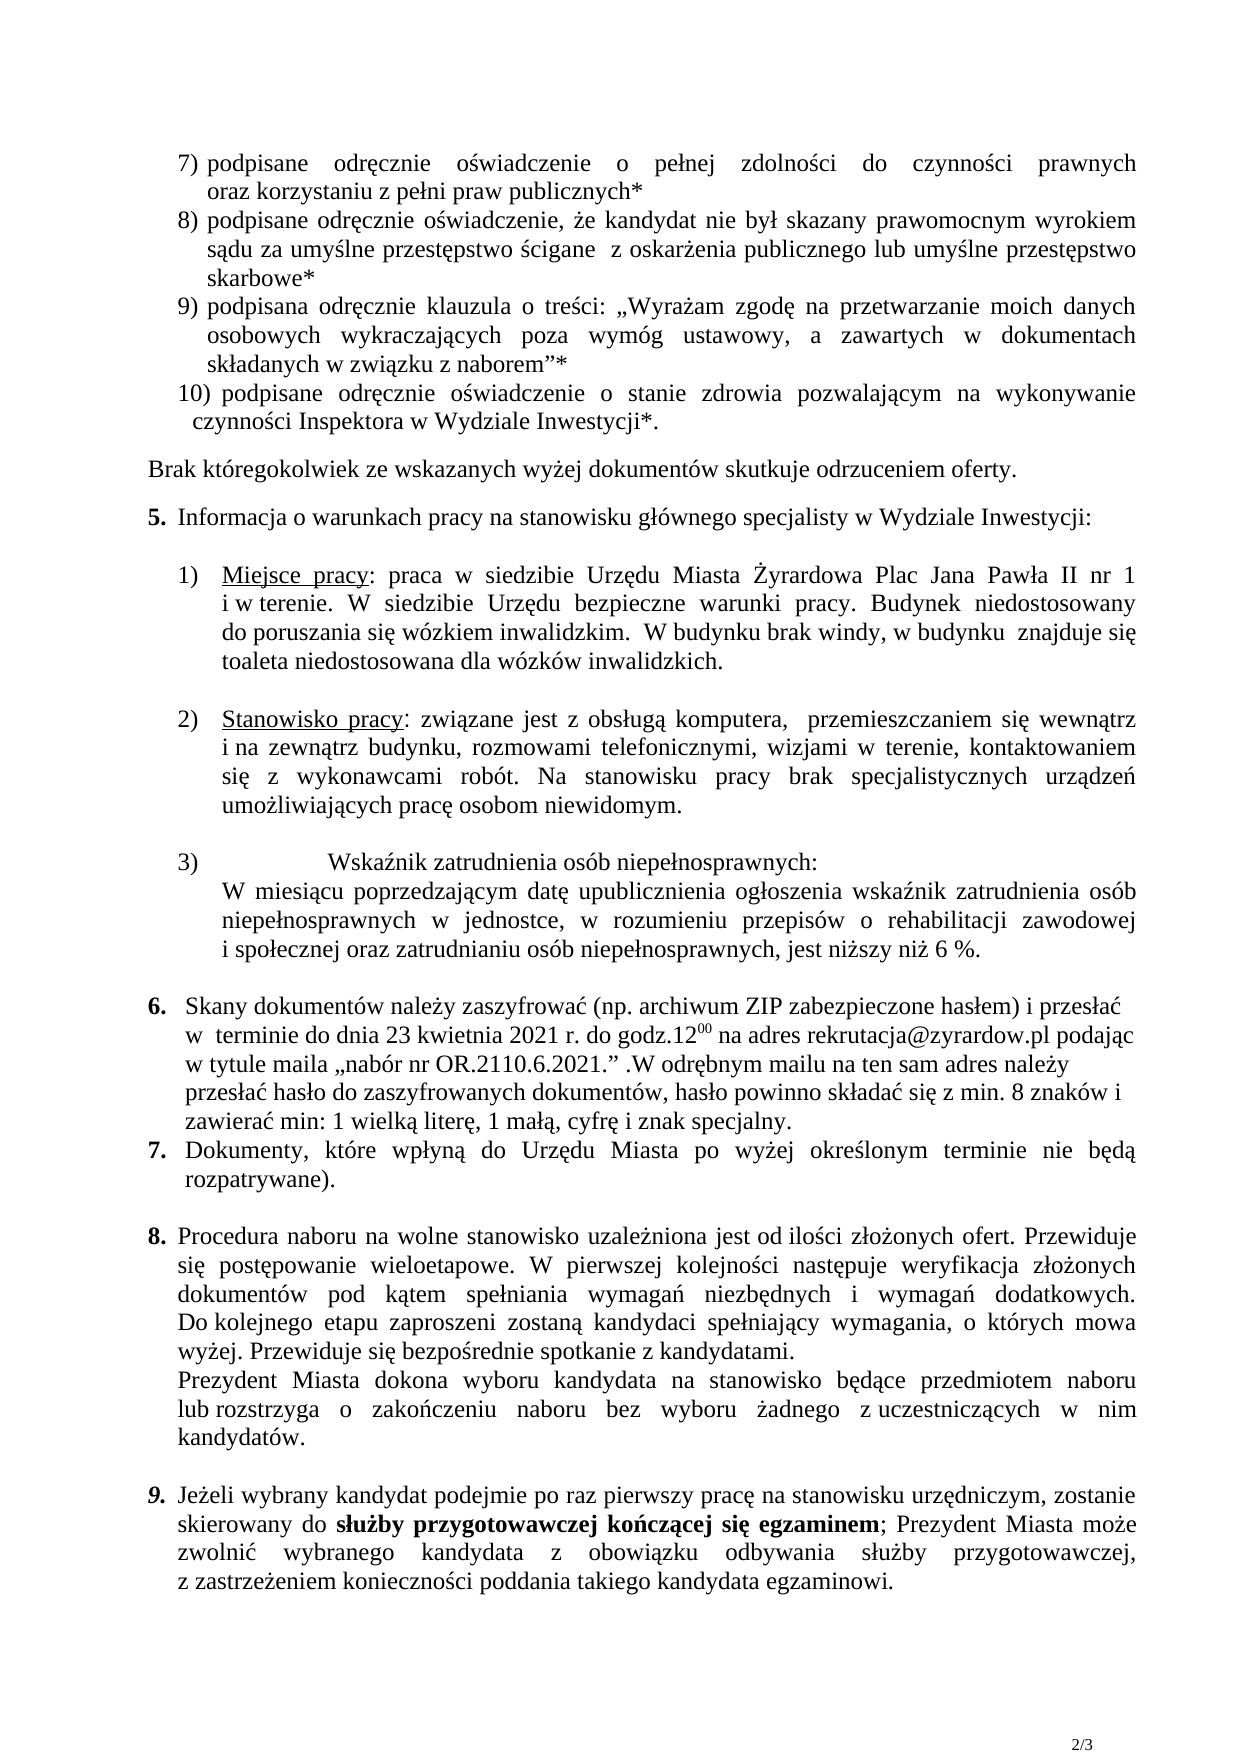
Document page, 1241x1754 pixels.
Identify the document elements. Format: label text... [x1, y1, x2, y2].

list Skany dokumentów należy zaszyfrować (np. archiwum ZIP zabezpieczone hasłem) i przesłać w terminie do dnia 23 kwietnia 2021 r. do godz.1200 na adres rekrutacja@zyrardow.pl podając w tytule maila „nabór nr OR.2110.6.2021.” .W odrębnym mailu na ten sam adres należy przesłać hasło do zaszyfrowanych dokumentów, hasło powinno składać się z min. 8 znaków i zawierać min: 1 wielką literę, 1 małą, cyfrę i znak specjalny. [148, 991, 1137, 1135]
list Procedura naboru na wolne stanowisko uzależniona jest od ilości złożonych ofert. Przewiduje się postępowanie wieloetapowe. W pierwszej kolejności następuje weryfikacja złożonych dokumentów pod kątem spełniania wymagań niezbędnych i wymagań dodatkowych. Do kolejnego etapu zaproszeni zostaną kandydaci spełniający wymagania, o których mowa wyżej. Przewiduje się bezpośrednie spotkanie z kandydatami. [148, 1221, 1137, 1365]
list Stanowisko pracy: związane jest z obsługą komputera, przemieszczaniem się wewnątrz i na zewnątrz budynku, rozmowami telefonicznymi, wizjami w terenie, kontaktowaniem się z wykonawcami robót. Na stanowisku pracy brak specjalistycznych urządzeń umożliwiających pracę osobom niewidomym. [177, 703, 1137, 819]
list podpisana odręcznie klauzula o treści: „Wyrażam zgodę na przetwarzanie moich danych osobowych wykraczających poza wymóg ustawowy, a zawartych w dokumentach składanych w związku z naborem”* [177, 291, 1137, 378]
list podpisane odręcznie oświadczenie, że kandydat nie był skazany prawomocnym wyrokiem sądu za umyślne przestępstwo ścigane z oskarżenia publicznego lub umyślne przestępstwo skarbowe* [177, 205, 1137, 291]
text Prezydent Miasta dokona wyboru kandydata na stanowisko będące przedmiotem naboru lub rozstrzyga o zakończeniu naboru bez wyboru żadnego z uczestniczących w nim kandydatów. [177, 1365, 1137, 1451]
text W miesiącu poprzedzającym datę upublicznienia ogłoszenia wskaźnik zatrudnienia osób niepełnosprawnych w jednostce, w rozumieniu przepisów o rehabilitacji zawodowej i społecznej oraz zatrudnianiu osób niepełnosprawnych, jest niższy niż 6 %. [222, 876, 1137, 962]
list Informacja o warunkach pracy na stanowisku głównego specjalisty w Wydziale Inwestycji: [148, 502, 1137, 531]
list Miejsce pracy: praca w siedzibie Urzędu Miasta Żyrardowa Plac Jana Pawła II nr 1 i w terenie. W siedzibie Urzędu bezpieczne warunki pracy. Budynek niedostosowany do poruszania się wózkiem inwalidzkim. W budynku brak windy, w budynku znajduje się toaleta niedostosowana dla wózków inwalidzkich. [177, 560, 1137, 675]
text Brak któregokolwiek ze wskazanych wyżej dokumentów skutkuje odrzuceniem oferty. [148, 454, 1111, 483]
list Jeżeli wybrany kandydat podejmie po raz pierwszy pracę na stanowisku urzędniczym, zostanie skierowany do służby przygotowawczej kończącej się egzaminem; Prezydent Miasta może zwolnić wybranego kandydata z obowiązku odbywania służby przygotowawczej, z zastrzeżeniem konieczności poddania takiego kandydata egzaminowi. [148, 1480, 1137, 1595]
list podpisane odręcznie oświadczenie o stanie zdrowia pozwalającym na wykonywanie czynności Inspektora w Wydziale Inwestycji*. [177, 378, 1137, 435]
list podpisane odręcznie oświadczenie o pełnej zdolności do czynności prawnych oraz korzystaniu z pełni praw publicznych* [177, 148, 1137, 205]
list Wskaźnik zatrudnienia osób niepełnosprawnych: [177, 847, 1137, 876]
list Dokumenty, które wpłyną do Urzędu Miasta po wyżej określonym terminie nie będą rozpatrywane). [148, 1135, 1137, 1192]
